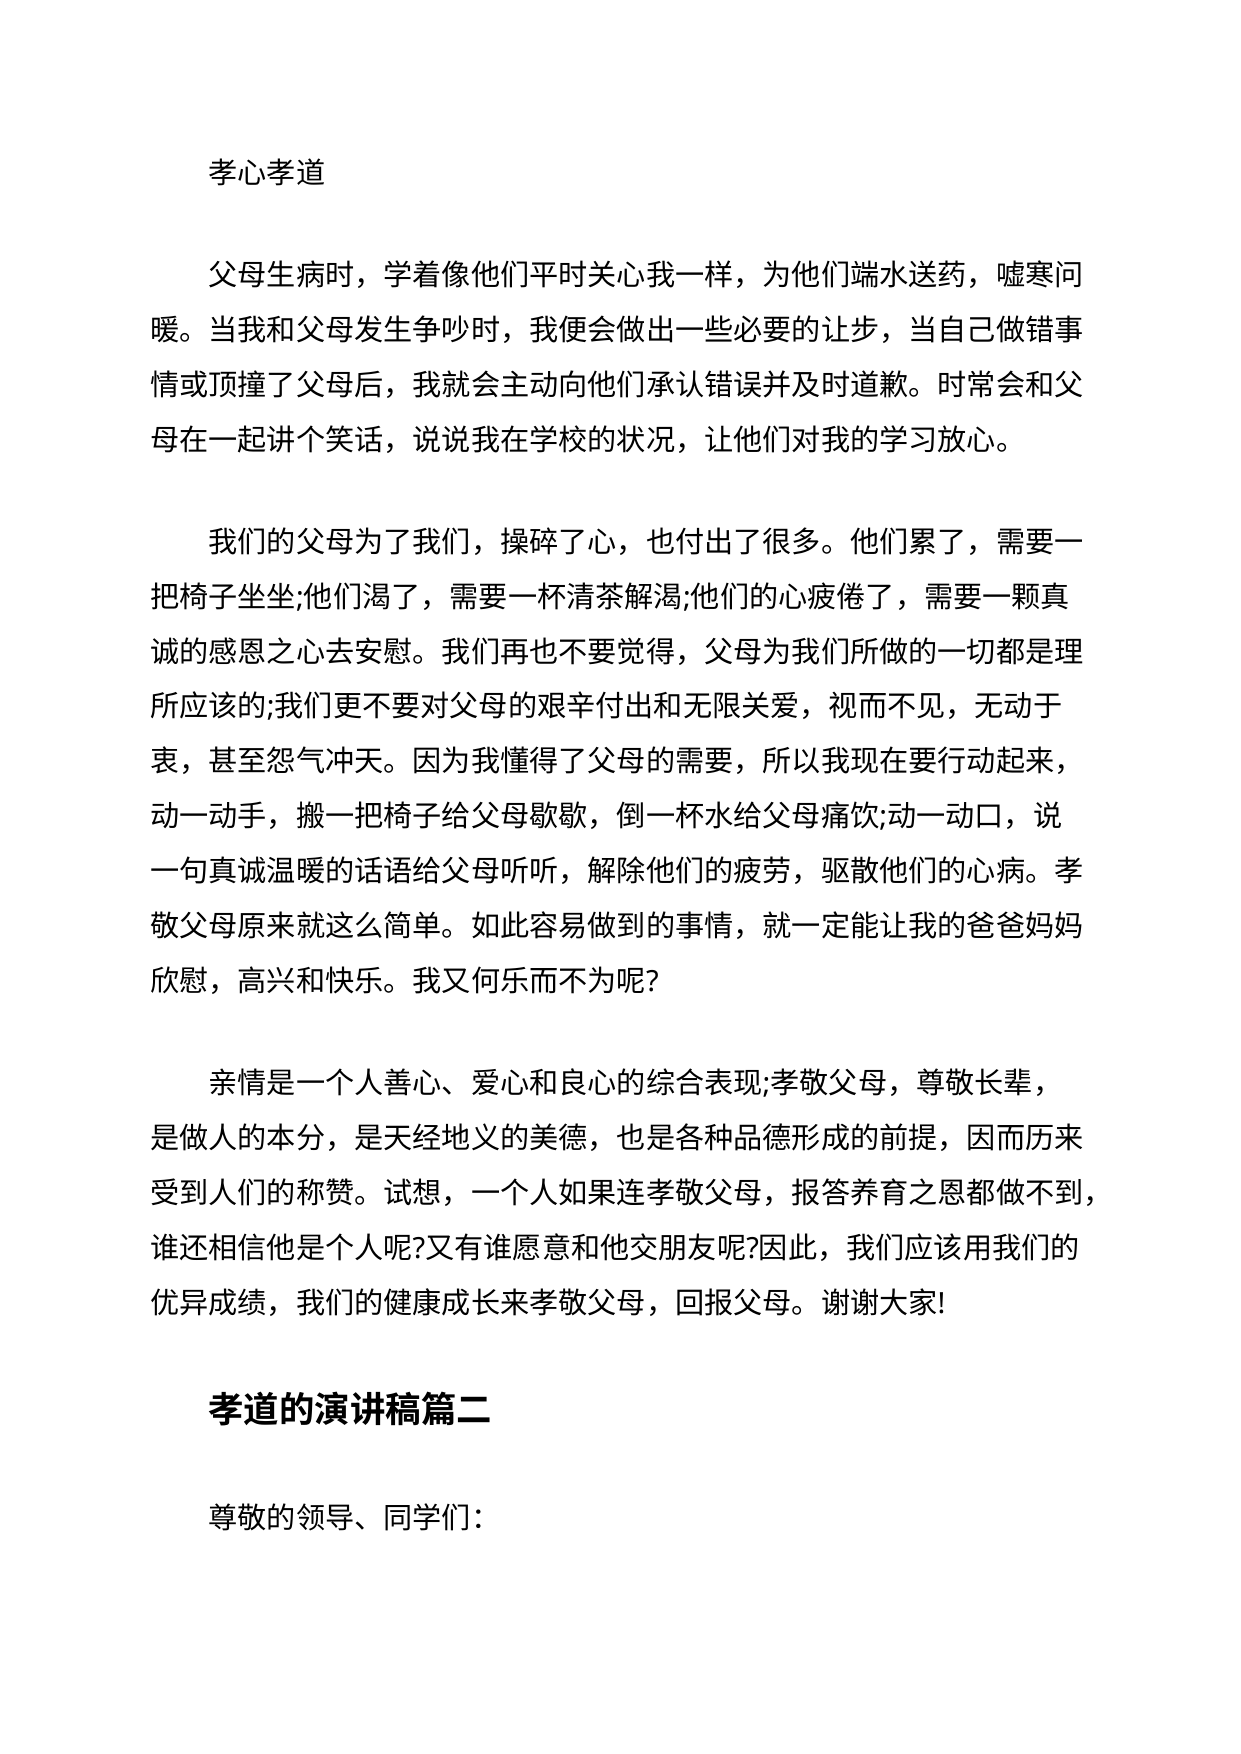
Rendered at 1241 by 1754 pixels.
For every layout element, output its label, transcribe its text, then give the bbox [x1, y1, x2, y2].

text 亲情是一个人善心、爱心和良心的综合表现;孝敬父母，尊敬长辈，是做人的本分，是天经地义的美德，也是各种品德形成的前提，因而历来受到人们的称赞。试想，一个人如果连孝敬父母，报答养育之恩都做不到，谁还相信他是个人呢?又有谁愿意和他交朋友呢?因此，我们应该用我们的优异成绩，我们的健康成长来孝敬父母，回报父母。谢谢大家! [150, 1060, 1090, 1322]
text 孝心孝道 [150, 150, 1090, 192]
text 我们的父母为了我们，操碎了心，也付出了很多。他们累了，需要一把椅子坐坐;他们渴了，需要一杯清茶解渴;他们的心疲倦了，需要一颗真诚的感恩之心去安慰。我们再也不要觉得，父母为我们所做的一切都是理所应该的;我们更不要对父母的艰辛付出和无限关爱，视而不见，无动于衷，甚至怨气冲天。因为我懂得了父母的需要，所以我现在要行动起来，动一动手，搬一把椅子给父母歇歇，倒一杯水给父母痛饮;动一动口，说一句真诚温暖的话语给父母听听，解除他们的疲劳，驱散他们的心病。孝敬父母原来就这么简单。如此容易做到的事情，就一定能让我的爸爸妈妈欣慰，高兴和快乐。我又何乐而不为呢? [150, 518, 1090, 1000]
text 尊敬的领导、同学们： [150, 1495, 1090, 1537]
text 孝道的演讲稿篇二 [150, 1381, 1090, 1433]
text 父母生病时，学着像他们平时关心我一样，为他们端水送药，嘘寒问暖。当我和父母发生争吵时，我便会做出一些必要的让步，当自己做错事情或顶撞了父母后，我就会主动向他们承认错误并及时道歉。时常会和父母在一起讲个笑话，说说我在学校的状况，让他们对我的学习放心。 [150, 252, 1090, 459]
